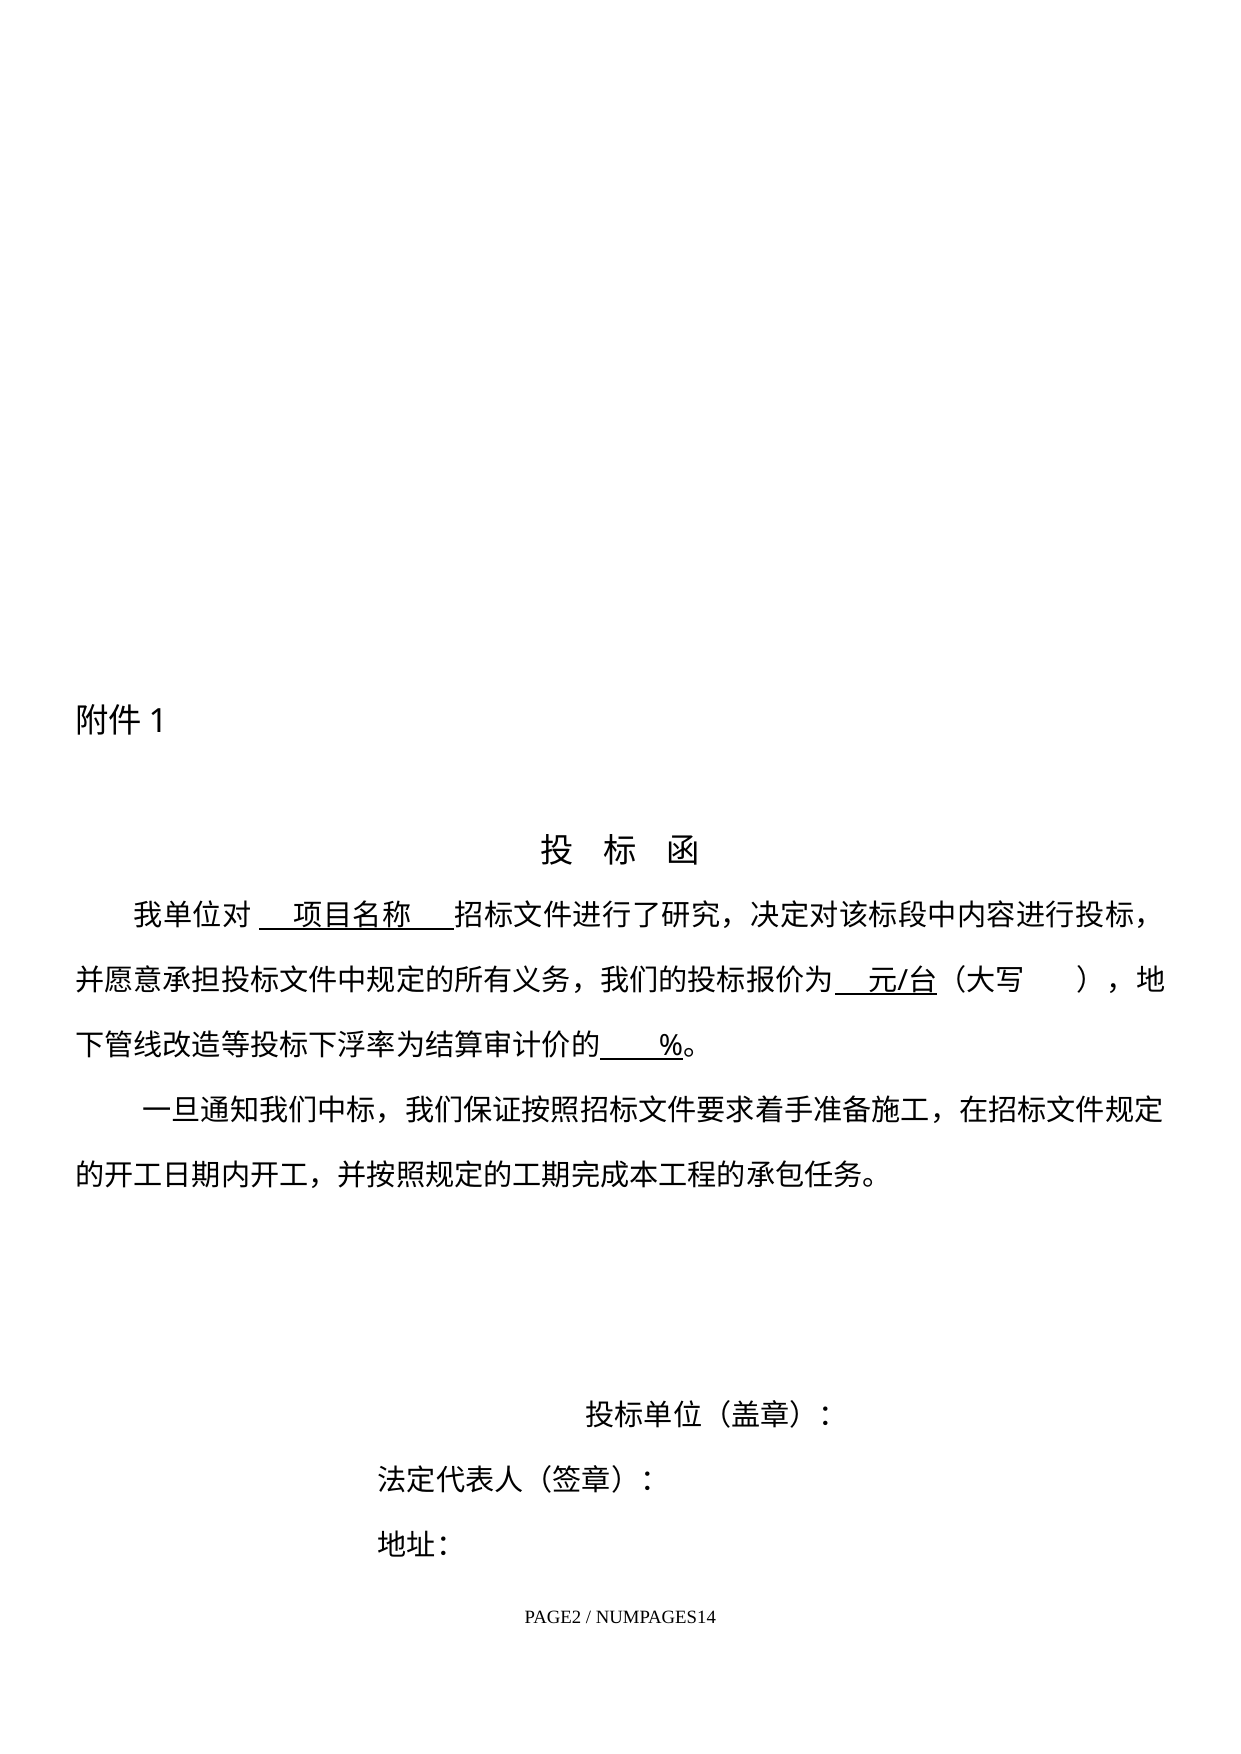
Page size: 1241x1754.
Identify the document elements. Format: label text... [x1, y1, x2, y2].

text 一旦通知我们中标，我们保证按照招标文件要求着手准备施工，在招标文件规定的开工日期内开工，并按照规定的工期完成本工程的承包任务。 [75, 1076, 1165, 1206]
text 附件1 [75, 686, 1165, 751]
text 我单位对 项目名称 招标文件进行了研究，决定对该标段中内容进行投标，并愿意承担投标文件中规定的所有义务，我们的投标报价为 元/台（大写 ），地下管线改造等投标下浮率为结算审计价的 %。 [75, 881, 1165, 1076]
text 投标单位（盖章）： [75, 1381, 1098, 1446]
text 投 标 函 [75, 816, 1165, 881]
text 法定代表人（签章）： [75, 1446, 1165, 1511]
text 地址： [75, 1511, 1165, 1576]
